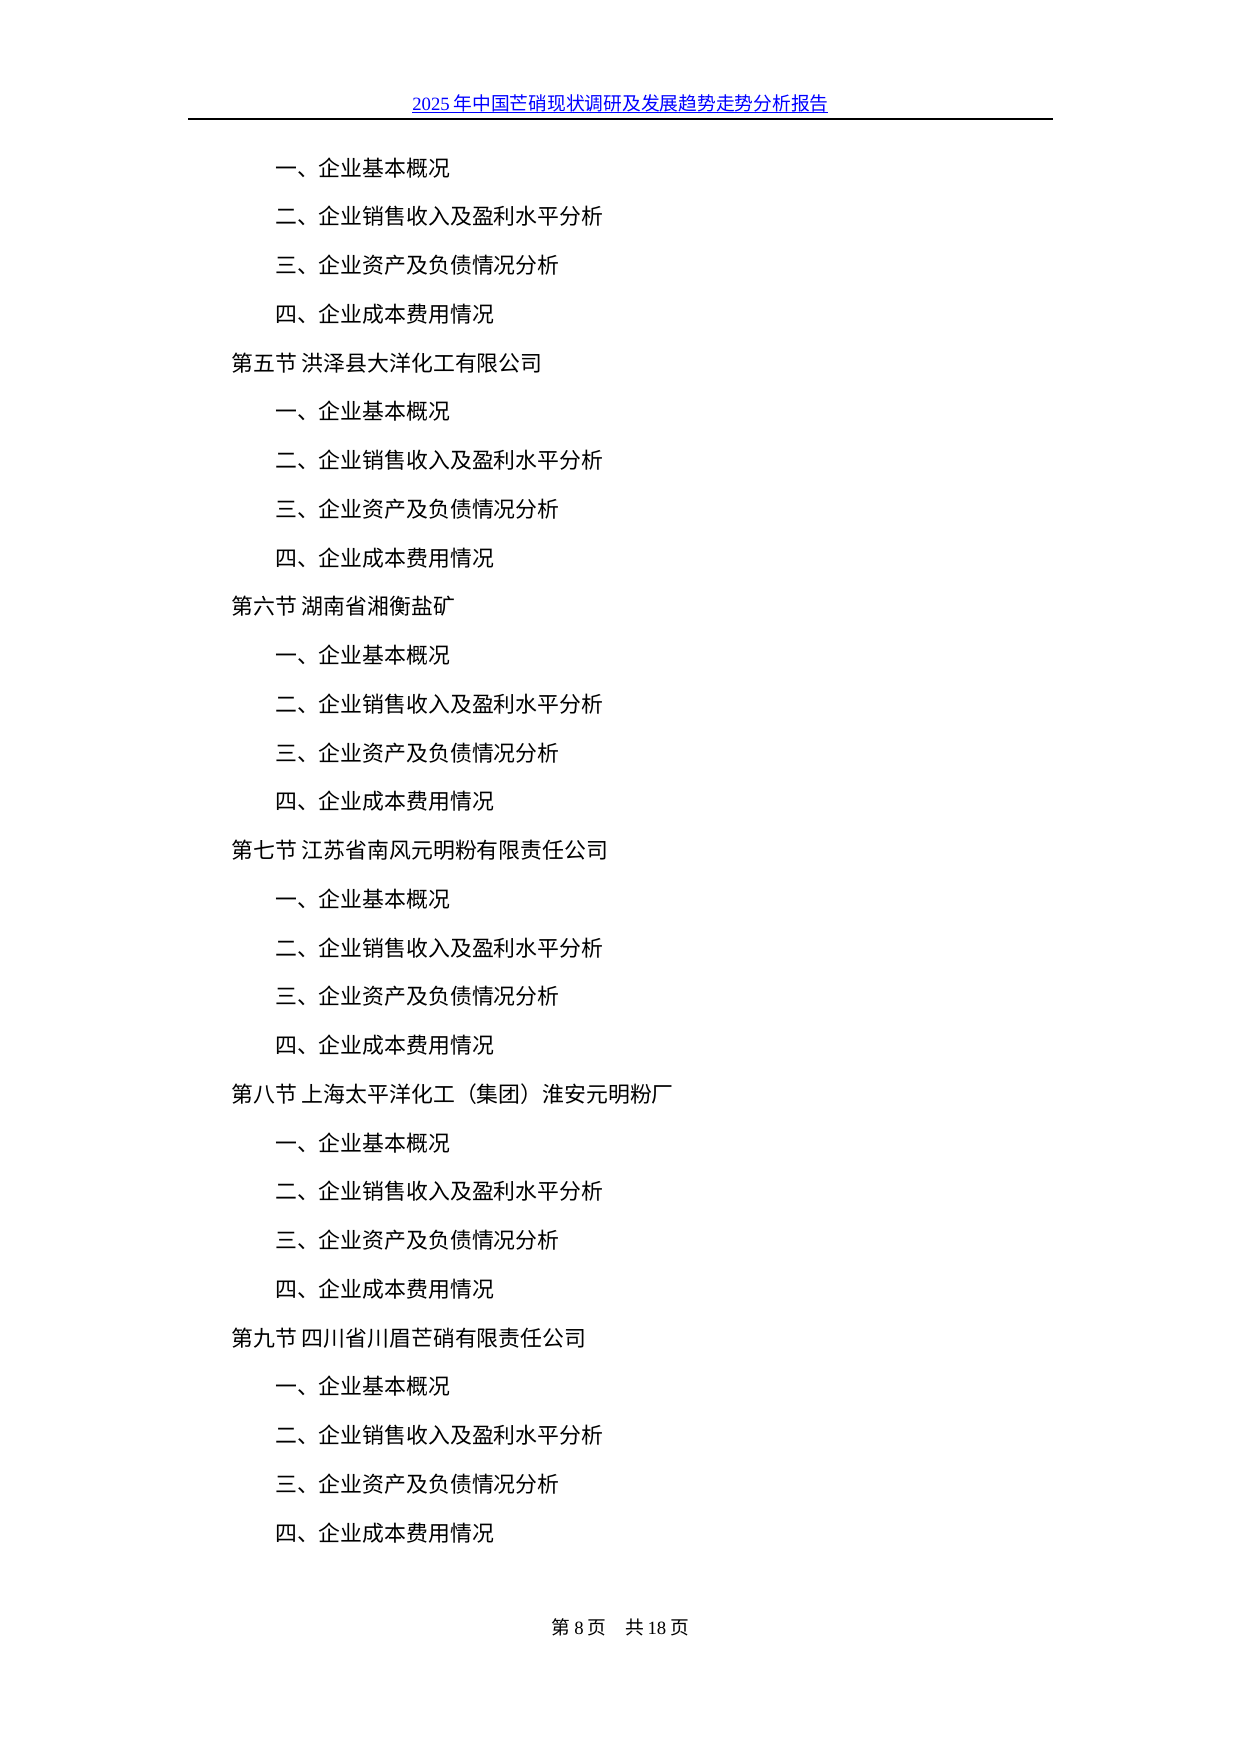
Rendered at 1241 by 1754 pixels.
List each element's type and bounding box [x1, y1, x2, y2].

text [187, 150, 1053, 1548]
